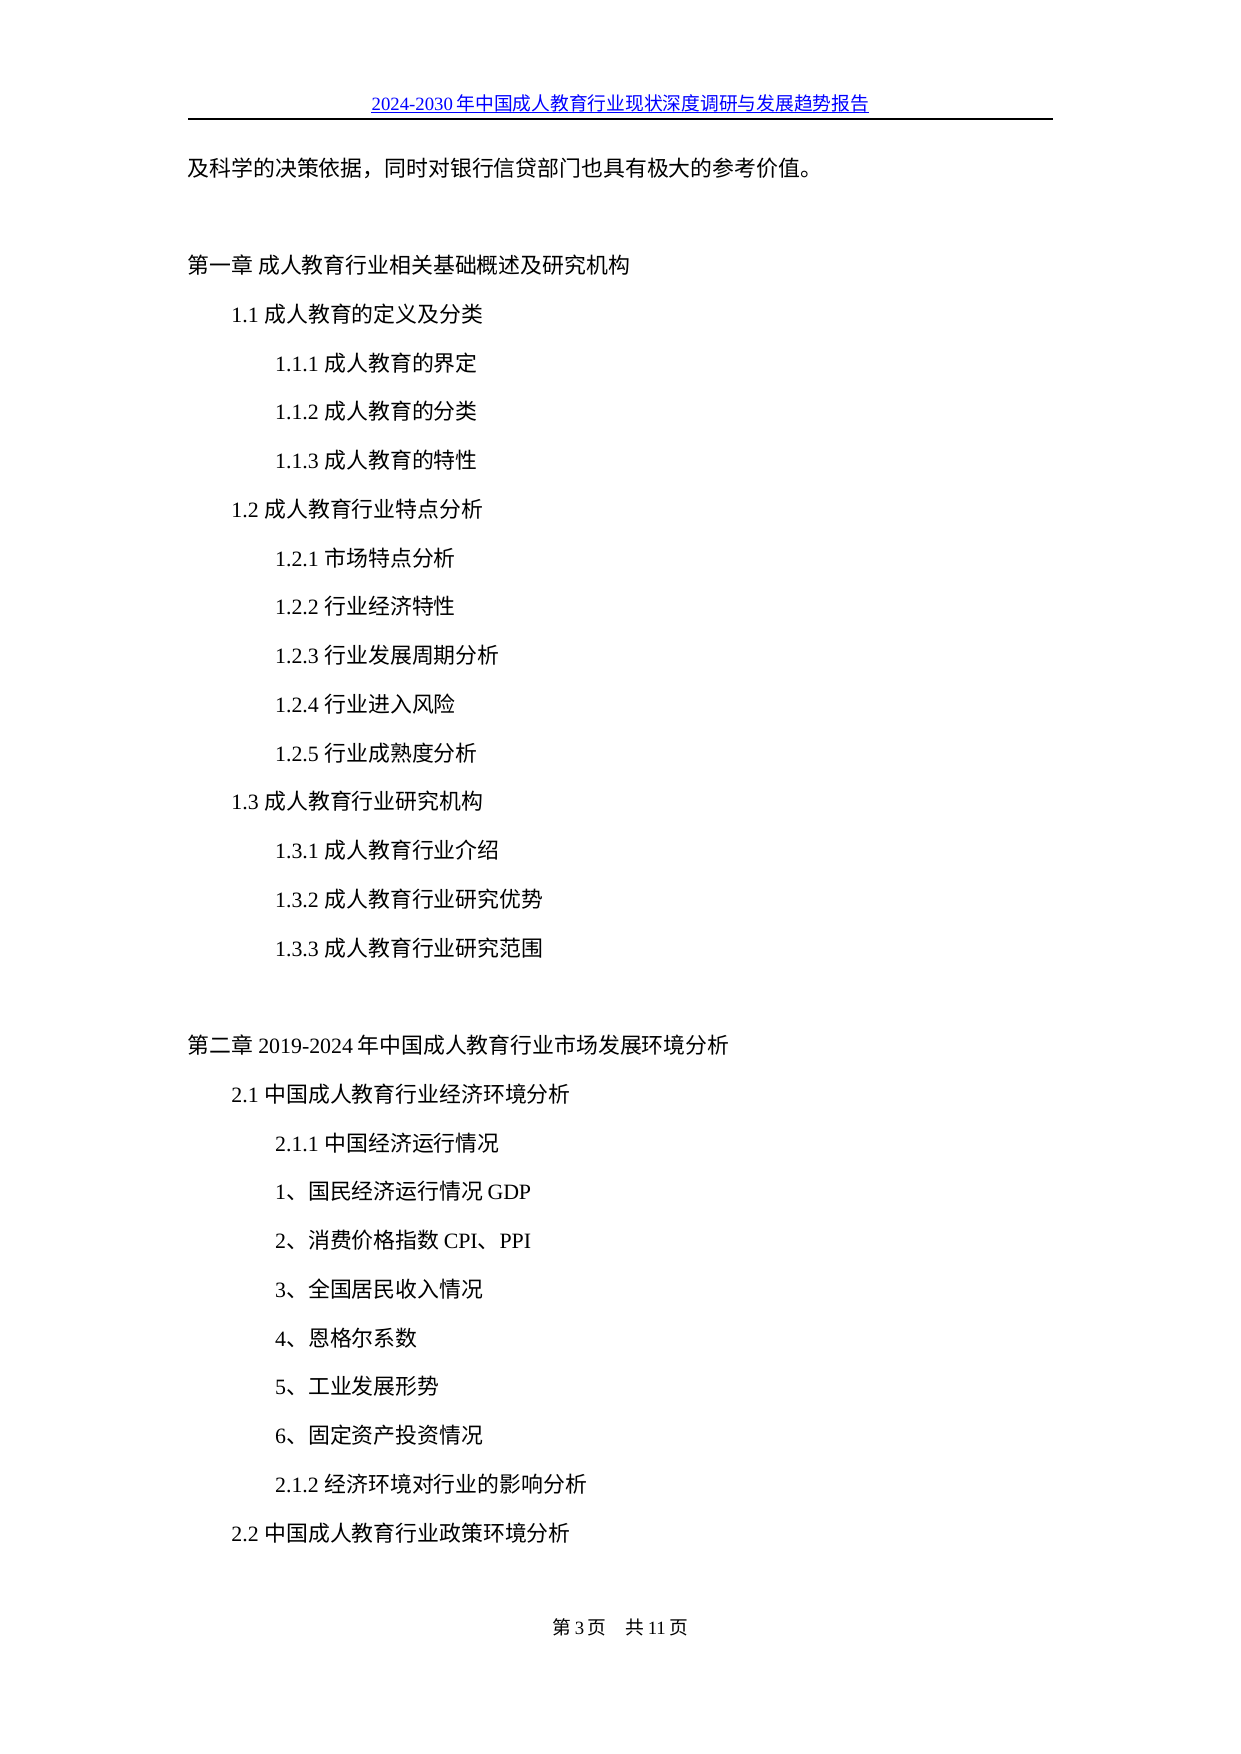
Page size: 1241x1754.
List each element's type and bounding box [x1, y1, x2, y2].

text [187, 150, 1053, 1548]
